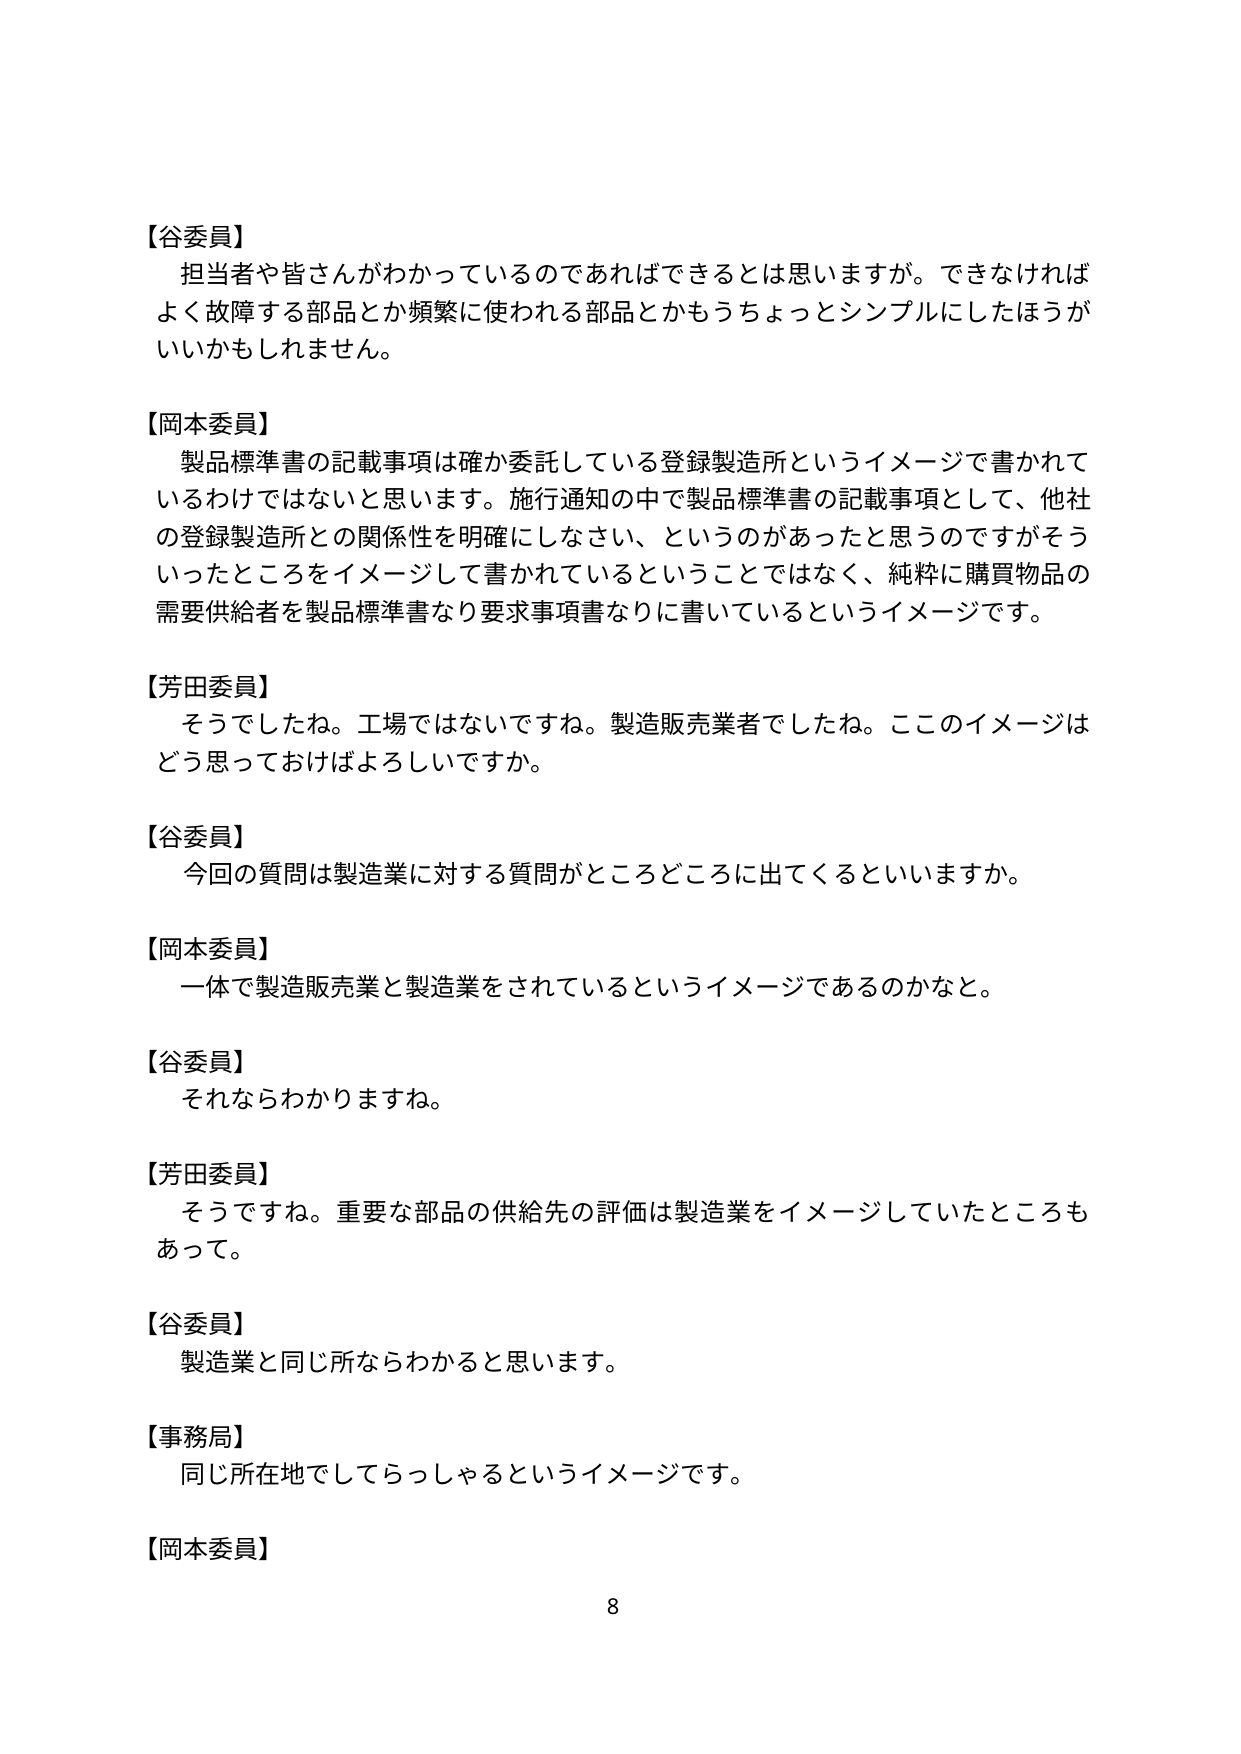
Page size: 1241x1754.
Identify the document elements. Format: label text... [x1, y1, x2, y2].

text 一体で製造販売業と製造業をされているというイメージであるのかなと。 [155, 967, 1093, 1004]
text それならわかりますね。 [155, 1079, 1093, 1117]
text 【岡本委員】 [133, 1529, 1093, 1567]
text 【芳田委員】 [133, 667, 1093, 704]
text 担当者や皆さんがわかっているのであればできるとは思いますが。できなければよく故障する部品とか頻繁に使われる部品とかもうちょっとシンプルにしたほうがいいかもしれません。 [155, 254, 1093, 367]
text 【岡本委員】 [133, 404, 1093, 442]
text 【谷委員】 [133, 217, 1093, 254]
text 製造業と同じ所ならわかると思います。 [155, 1342, 1093, 1379]
text そうでしたね。工場ではないですね。製造販売業者でしたね。ここのイメージはどう思っておけばよろしいですか。 [155, 704, 1093, 779]
text 【谷委員】 [133, 817, 1093, 854]
text 製品標準書の記載事項は確か委託している登録製造所というイメージで書かれているわけではないと思います。施行通知の中で製品標準書の記載事項として、他社の登録製造所との関係性を明確にしなさい、というのがあったと思うのですがそういったところをイメージして書かれているということではなく、純粋に購買物品の需要供給者を製品標準書なり要求事項書なりに書いているというイメージです。 [155, 442, 1093, 629]
text 【芳田委員】 [133, 1154, 1093, 1192]
text 同じ所在地でしてらっしゃるというイメージです。 [155, 1454, 1093, 1492]
text 【谷委員】 [133, 1042, 1093, 1079]
text 【岡本委員】 [133, 929, 1093, 967]
text 【事務局】 [133, 1417, 1093, 1454]
text そうですね。重要な部品の供給先の評価は製造業をイメージしていたところもあって。 [155, 1192, 1093, 1267]
text 【谷委員】 [133, 1304, 1093, 1342]
text 今回の質問は製造業に対する質問がところどころに出てくるといいますか。 [133, 854, 1093, 892]
